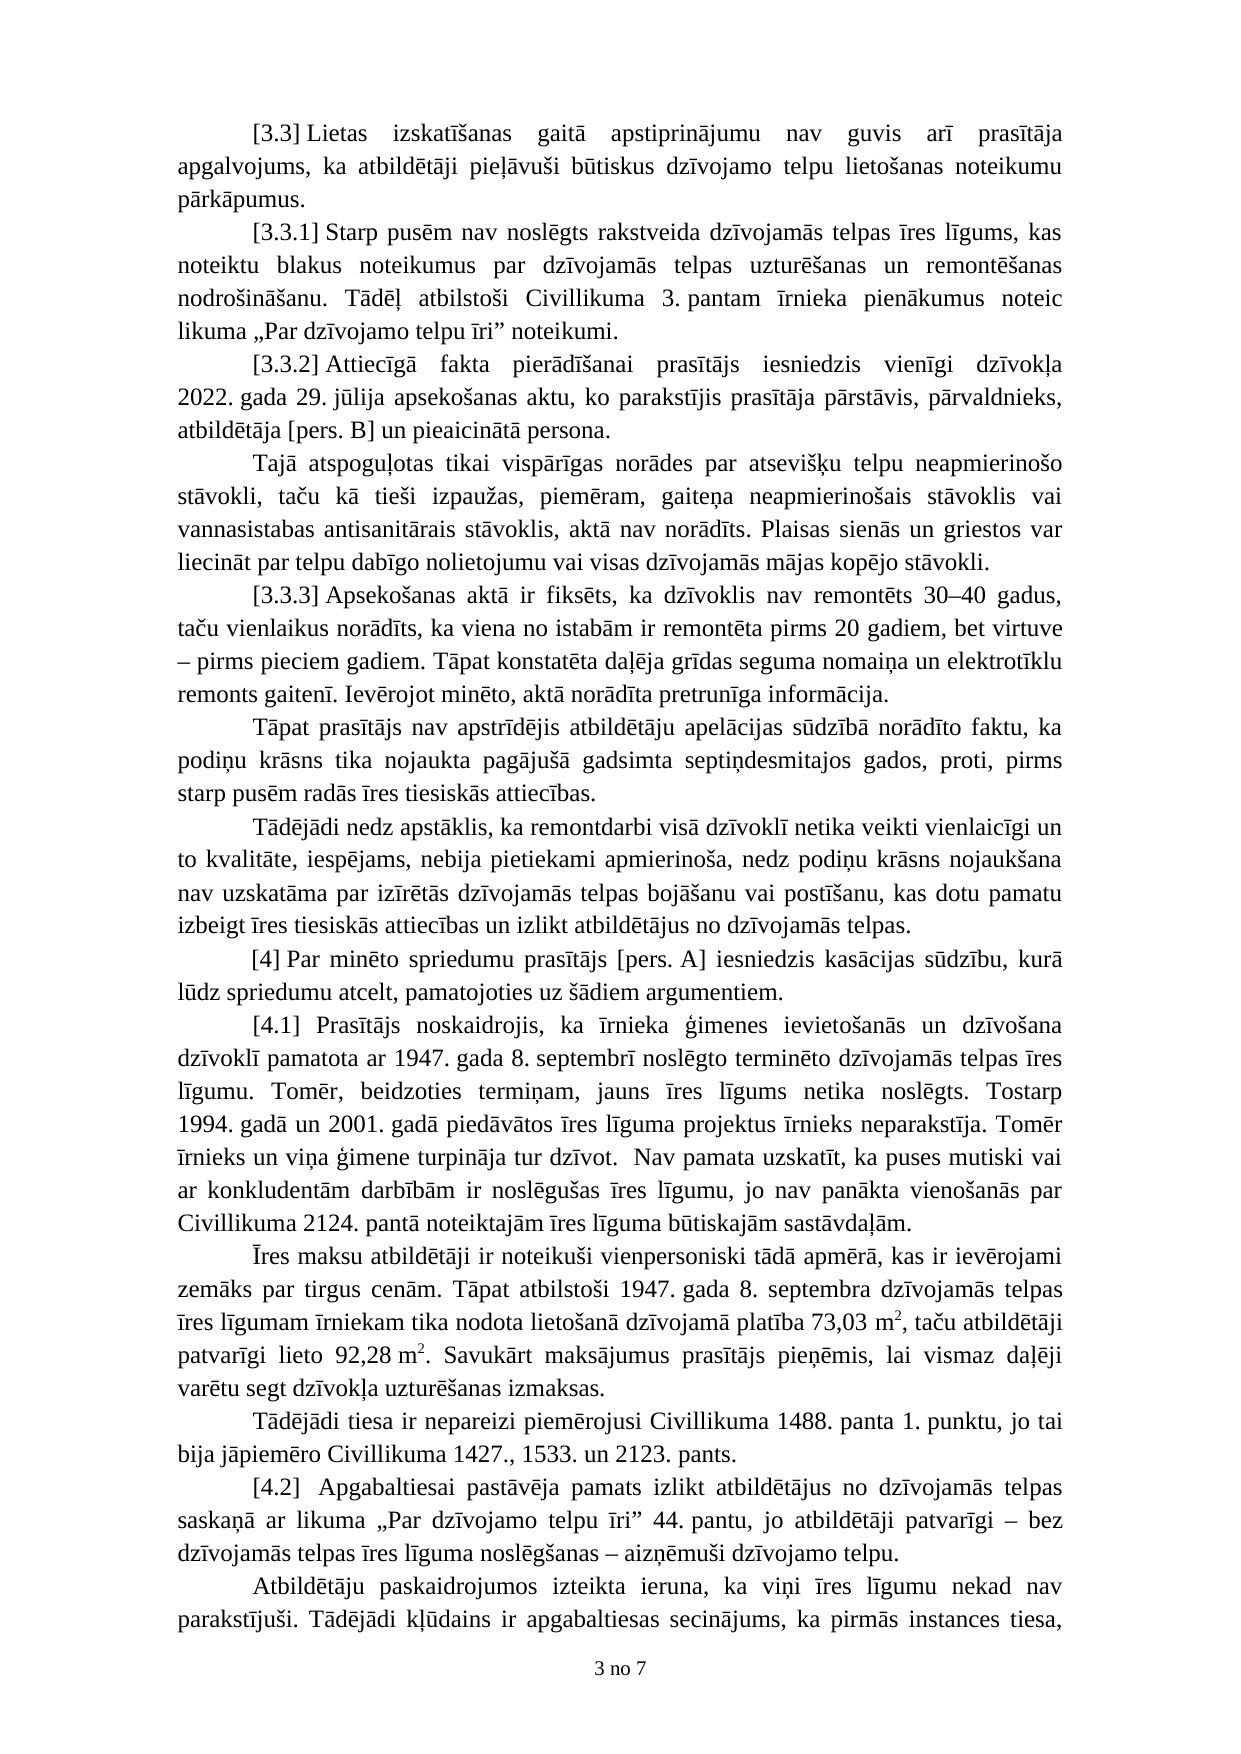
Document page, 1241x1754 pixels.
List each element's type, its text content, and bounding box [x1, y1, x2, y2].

text [3.3.1] Starp pusēm nav noslēgts rakstveida dzīvojamās telpas īres līgums, kas noteiktu blakus noteikumus par dzīvojamās telpas uzturēšanas un remontēšanas nodrošināšanu. Tādēļ atbilstoši Civillikuma 3. pantam īrnieka pienākumus noteic likuma „Par dzīvojamo telpu īri” noteikumi. [177, 217, 1063, 345]
text Tādējādi nedz apstāklis, ka remontdarbi visā dzīvoklī netika veikti vienlaicīgi un to kvalitāte, iespējams, nebija pietiekami apmierinoša, nedz podiņu krāsns nojaukšana nav uzskatāma par izīrētās dzīvojamās telpas bojāšanu vai postīšanu, kas dotu pamatu izbeigt īres tiesiskās attiecības un izlikt atbildētājus no dzīvojamās telpas. [177, 812, 1063, 939]
text [4.1] Prasītājs noskaidrojis, ka īrnieka ģimenes ievietošanās un dzīvošana dzīvoklī pamatota ar 1947. gada 8. septembrī noslēgto terminēto dzīvojamās telpas īres līgumu. Tomēr, beidzoties termiņam, jauns īres līgums netika noslēgts. Tostarp 1994. gadā un 2001. gadā piedāvātos īres līguma projektus īrnieks neparakstīja. Tomēr īrnieks un viņa ģimene turpināja tur dzīvot. Nav pamata uzskatīt, ka puses mutiski vai ar konkludentām darbībām ir noslēgušas īres līgumu, jo nav panākta vienošanās par Civillikuma 2124. pantā noteiktajām īres līguma būtiskajām sastāvdaļām. [177, 1010, 1063, 1237]
text Tāpat prasītājs nav apstrīdējis atbildētāju apelācijas sūdzībā norādīto faktu, ka podiņu krāsns tika nojaukta pagājušā gadsimta septiņdesmitajos gados, proti, pirms starp pusēm radās īres tiesiskās attiecības. [177, 712, 1063, 807]
text Tādējādi tiesa ir nepareizi piemērojusi Civillikuma 1488. panta 1. punktu, jo tai bija jāpiemēro Civillikuma 1427., 1533. un 2123. pants. [177, 1406, 1063, 1468]
text [3.3.2] Attiecīgā fakta pierādīšanai prasītājs iesniedzis vienīgi dzīvokļa 2022. gada 29. jūlija apsekošanas aktu, ko parakstījis prasītāja pārstāvis, pārvaldnieks, atbildētāja [pers. B] un pieaicinātā persona. [177, 349, 1063, 444]
text Tajā atspoguļotas tikai vispārīgas norādes par atsevišķu telpu neapmierinošo stāvokli, taču kā tieši izpaužas, piemēram, gaiteņa neapmierinošais stāvoklis vai vannasistabas antisanitārais stāvoklis, aktā nav norādīts. Plaisas sienās un griestos var liecināt par telpu dabīgo nolietojumu vai visas dzīvojamās mājas kopējo stāvokli. [177, 448, 1063, 576]
text [4] Par minēto spriedumu prasītājs [pers. A] iesniedzis kasācijas sūdzību, kurā lūdz spriedumu atcelt, pamatojoties uz šādiem argumentiem. [177, 944, 1063, 1005]
text [3.3.3] Apsekošanas aktā ir fiksēts, ka dzīvoklis nav remontēts 30–40 gadus, taču vienlaikus norādīts, ka viena no istabām ir remontēta pirms 20 gadiem, bet virtuve – pirms pieciem gadiem. Tāpat konstatēta daļēja grīdas seguma nomaiņa un elektrotīklu remonts gaitenī. Ievērojot minēto, aktā norādīta pretrunīga informācija. [177, 580, 1063, 708]
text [177, 1571, 1063, 1633]
text [4.2] Apgabaltiesai pastāvēja pamats izlikt atbildētājus no dzīvojamās telpas saskaņā ar likuma „Par dzīvojamo telpu īri” 44. pantu, jo atbildētāji patvarīgi – bez dzīvojamās telpas īres līguma noslēgšanas – aizņēmuši dzīvojamo telpu. [177, 1472, 1063, 1567]
text Īres maksu atbildētāji ir noteikuši vienpersoniski tādā apmērā, kas ir ievērojami zemāks par tirgus cenām. Tāpat atbilstoši 1947. gada 8. septembra dzīvojamās telpas īres līgumam īrniekam tika nodota lietošanā dzīvojamā platība 73,03 m2, taču atbildētāji patvarīgi lieto 92,28 m2. Savukārt maksājumus prasītājs pieņēmis, lai vismaz daļēji varētu segt dzīvokļa uzturēšanas izmaksas. [177, 1241, 1063, 1402]
text [3.3] Lietas izskatīšanas gaitā apstiprinājumu nav guvis arī prasītāja apgalvojums, ka atbildētāji pieļāvuši būtiskus dzīvojamo telpu lietošanas noteikumu pārkāpumus. [177, 118, 1063, 213]
